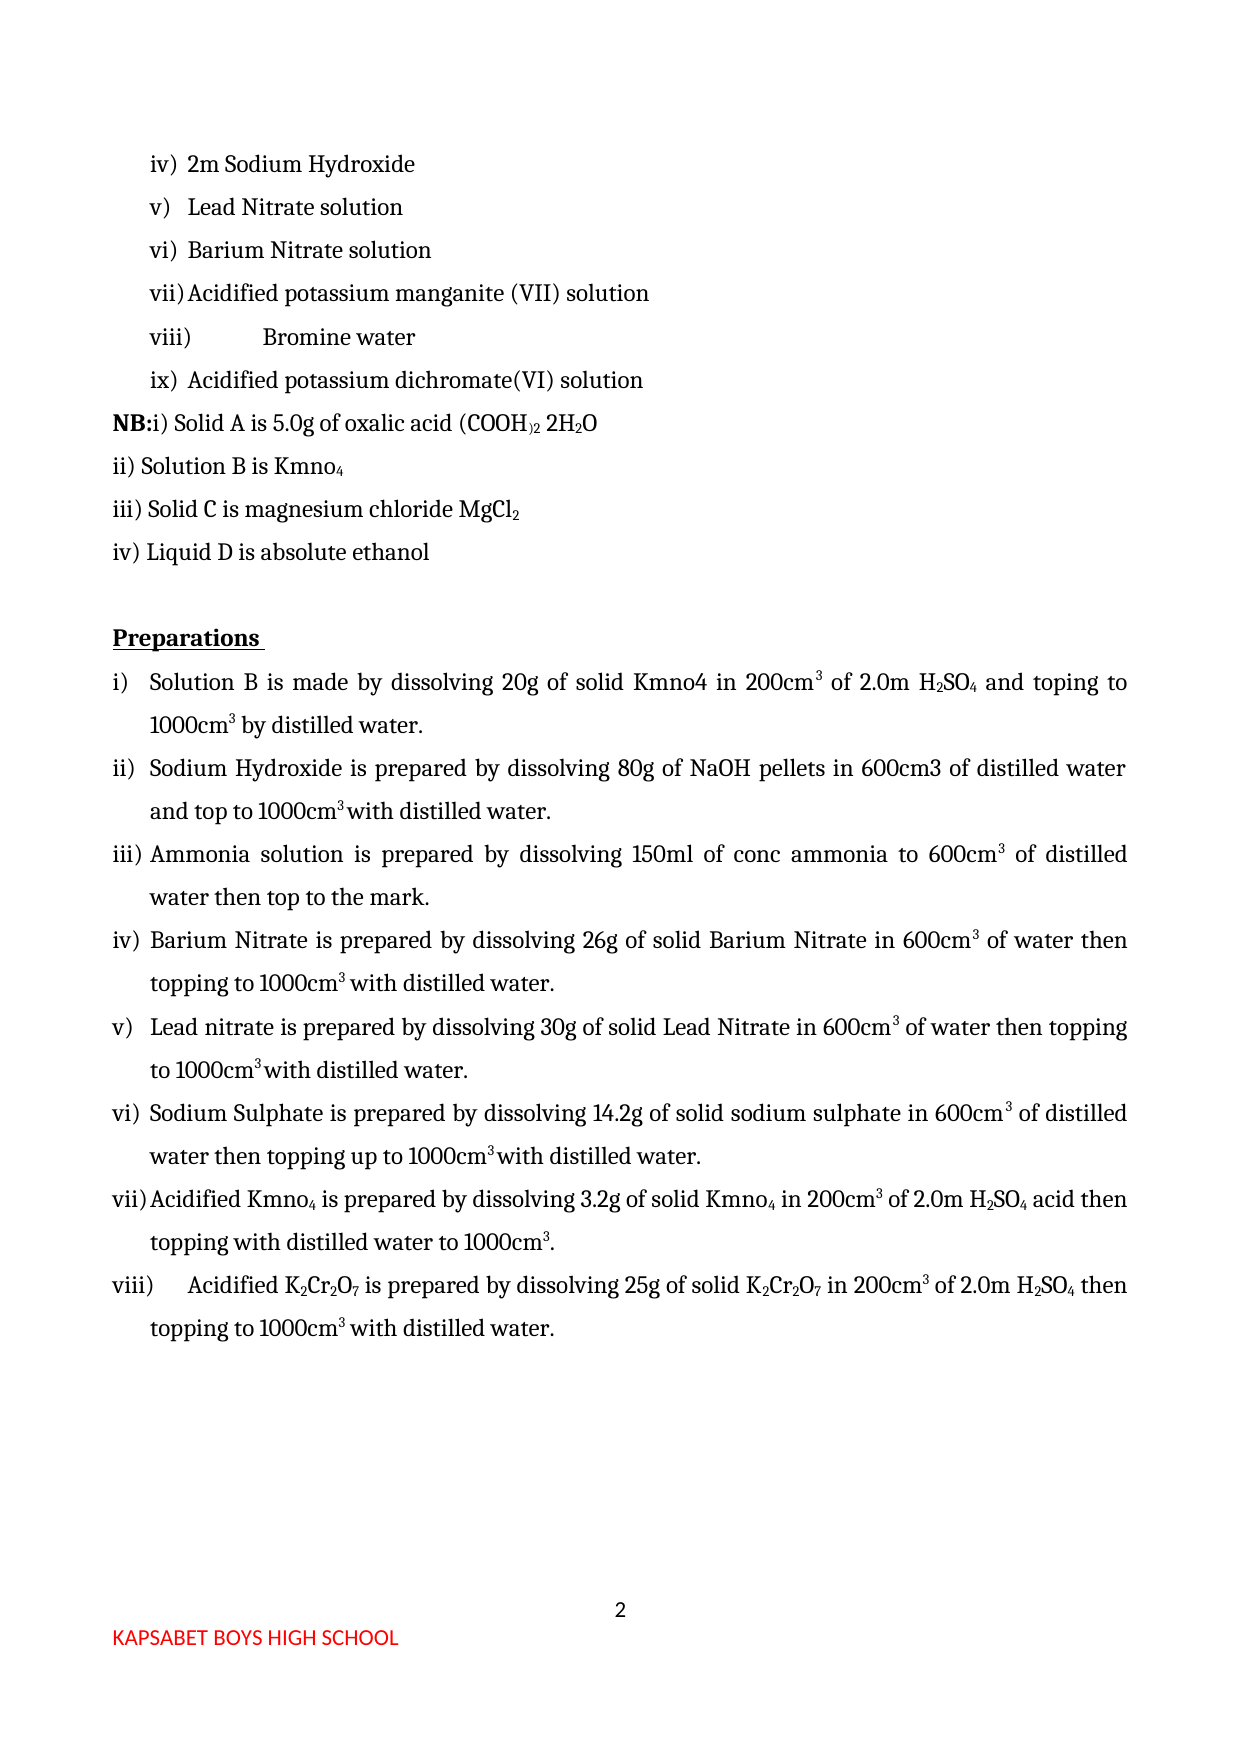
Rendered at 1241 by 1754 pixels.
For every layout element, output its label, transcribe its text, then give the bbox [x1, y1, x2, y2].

list Barium Nitrate solution [150, 236, 1128, 265]
list Acidified potassium manganite (VII) solution [150, 279, 1128, 308]
list Ammonia solution is prepared by dissolving 150ml of conc ammonia to 600cm3 of distilled water then top to the mark. [112, 840, 1128, 912]
list Sodium Hydroxide is prepared by dissolving 80g of NaOH pellets in 600cm3 of distilled water and top to 1000cm3 with distilled water. [112, 754, 1128, 826]
list Lead nitrate is prepared by dissolving 30g of solid Lead Nitrate in 600cm3 of water then topping to 1000cm3 with distilled water. [112, 1012, 1128, 1084]
list Bromine water [150, 322, 1128, 351]
list Acidified potassium dichromate(VI) solution [150, 366, 1128, 394]
list Barium Nitrate is prepared by dissolving 26g of solid Barium Nitrate in 600cm3 of water then topping to 1000cm3 with distilled water. [112, 926, 1128, 998]
text iii) Solid C is magnesium chloride MgCl2 [112, 495, 1128, 524]
text iv) Liquid D is absolute ethanol [112, 538, 1128, 567]
list Acidified K2Cr2O7 is prepared by dissolving 25g of solid K2Cr2O7 in 200cm3 of 2.0m H2SO4 then topping to 1000cm3 with distilled water. [112, 1271, 1128, 1343]
text Preparations [112, 624, 1128, 653]
list Sodium Sulphate is prepared by dissolving 14.2g of solid sodium sulphate in 600cm3 of distilled water then topping up to 1000cm3 with distilled water. [112, 1099, 1128, 1171]
list Acidified Kmno4 is prepared by dissolving 3.2g of solid Kmno4 in 200cm3 of 2.0m H2SO4 acid then topping with distilled water to 1000cm3. [112, 1185, 1128, 1257]
list Lead Nitrate solution [150, 193, 1128, 222]
list Solution B is made by dissolving 20g of solid Kmno4 in 200cm3 of 2.0m H2SO4 and toping to 1000cm3 by distilled water. [112, 667, 1128, 739]
text ii) Solution B is Kmno4 [112, 452, 1128, 481]
text NB:i) Solid A is 5.0g of oxalic acid (COOH)2 2H2O [112, 409, 1128, 437]
list 2m Sodium Hydroxide [150, 150, 1128, 179]
